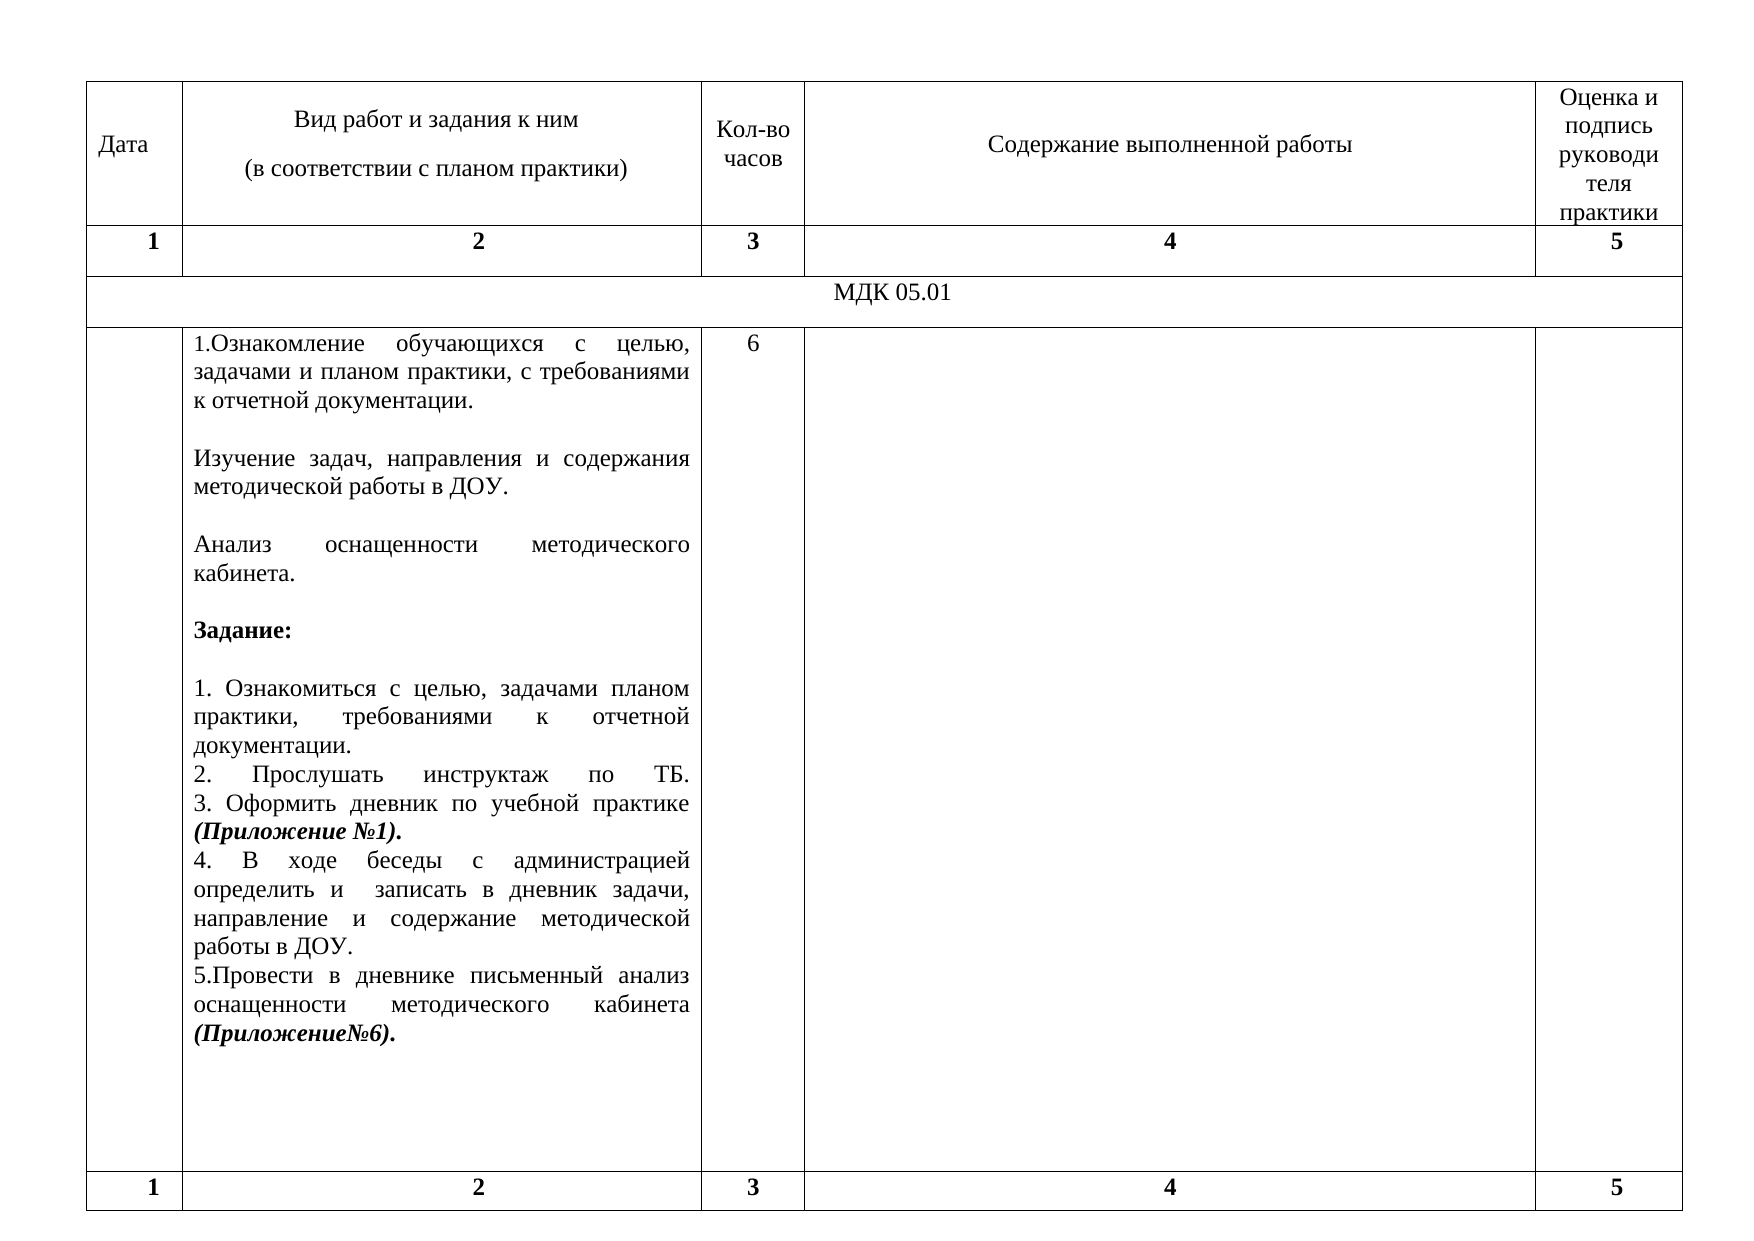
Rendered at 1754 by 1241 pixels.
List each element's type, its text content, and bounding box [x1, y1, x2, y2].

table_header Содержание выполненной работы [805, 82, 1535, 225]
table_cell 4 [805, 226, 1535, 276]
table_header Кол-во часов [702, 82, 804, 225]
table_cell 5 [1536, 226, 1682, 276]
table_cell 3 [702, 1172, 804, 1209]
table_header Оценка и подпись руководи теля практики [1536, 82, 1682, 225]
table_cell 3 [702, 226, 804, 276]
table_header Дата [87, 82, 182, 225]
table_cell МДК 05.01 [87, 277, 1682, 327]
table_cell 1 [87, 226, 182, 276]
table_cell 2 [183, 226, 701, 276]
table_cell 1 [87, 1172, 182, 1209]
table_cell 2 [183, 1172, 701, 1209]
table_cell [805, 328, 1535, 1171]
table_cell 4 [805, 1172, 1535, 1209]
table_header Вид работ и задания к ним (в соответствии с планом практики) [183, 82, 701, 225]
table_cell [87, 328, 182, 1171]
table_cell [1536, 328, 1682, 1171]
table_cell 5 [1536, 1172, 1682, 1209]
table_cell 6 [702, 328, 804, 1171]
table_cell 1.Ознакомление обучающихся с целью, задачами и планом практики, с требованиями к отчетной документации. Изучение задач, направления и содержания методической работы в ДОУ. Анализ оснащенности методического кабинета. Задание: 1. Ознакомиться с целью, задачами планом практики, требованиями к отчетной документации. 2. Прослушать инструктаж по ТБ. 3. Оформить дневник по учебной практике (Приложение №1). 4. В ходе беседы с администрацией определить и записать в дневник задачи, направление и содержание методической работы в ДОУ. 5.Провести в дневнике письменный анализ оснащенности методического кабинета (Приложение№6). [183, 328, 701, 1171]
